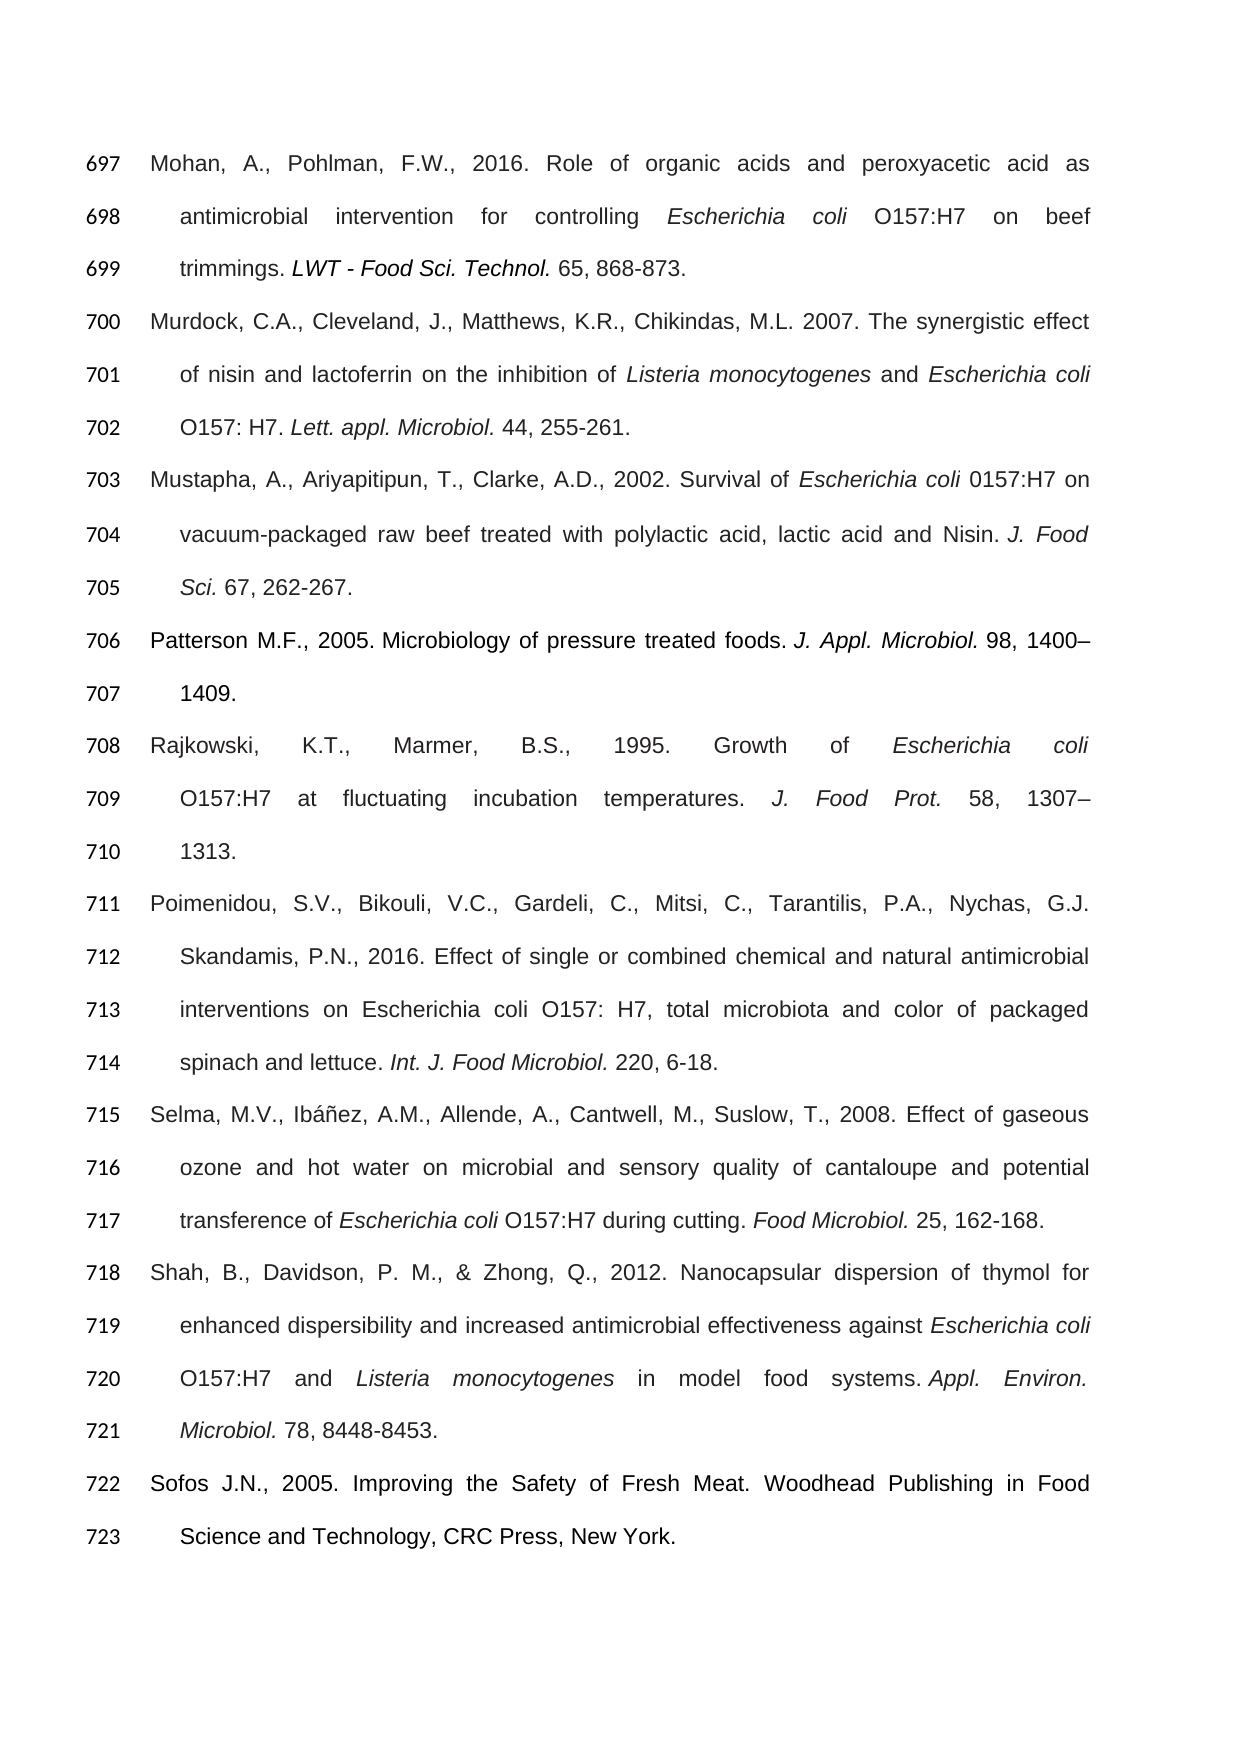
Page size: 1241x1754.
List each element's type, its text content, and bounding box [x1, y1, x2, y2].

text Mohan, A., Pohlman, F.W., 2016. Role of organic acids and peroxyacetic acid as antimicrobial intervention for controlling Escherichia coli O157:H7 on beef trimmings. LWT - Food Sci. Technol. 65, 868-873. [150, 176, 1090, 282]
text Poimenidou, S.V., Bikouli, V.C., Gardeli, C., Mitsi, C., Tarantilis, P.A., Nychas, G.J. Skandamis, P.N., 2016. Effect of single or combined chemical and natural antimicrobial interventions on Escherichia coli O157: H7, total microbiota and color of packaged spinach and lettuce. Int. J. Food Microbiol. 220, 6-18. [150, 917, 1090, 1075]
text Murdock, C.A., Cleveland, J., Matthews, K.R., Chikindas, M.L. 2007. The synergistic effect of nisin and lactoferrin on the inhibition of Listeria monocytogenes and Escherichia coli O157: H7. Lett. appl. Microbiol. 44, 255-261. [150, 334, 1090, 440]
text Selma, M.V., Ibáñez, A.M., Allende, A., Cantwell, M., Suslow, T., 2008. Effect of gaseous ozone and hot water on microbial and sensory quality of cantaloupe and potential transference of Escherichia coli O157:H7 during cutting. Food Microbiol. 25, 162-168. [150, 1127, 1090, 1233]
text Sofos J.N., 2005. Improving the Safety of Fresh Meat. Woodhead Publishing in Food Science and Technology, CRC Press, New York. [150, 1470, 1090, 1549]
text Mustapha, A., Ariyapitipun, T., Clarke, A.D., 2002. Survival of Escherichia coli 0157:H7 on vacuum‐packaged raw beef treated with polylactic acid, lactic acid and Nisin. J. Food Sci. 67, 262-267. [150, 493, 1090, 600]
text Shah, B., Davidson, P. M., & Zhong, Q., 2012. Nanocapsular dispersion of thymol for enhanced dispersibility and increased antimicrobial effectiveness against Escherichia coli O157:H7 and Listeria monocytogenes in model food systems. Appl. Environ. Microbiol. 78, 8448-8453. [150, 1286, 1090, 1444]
text Rajkowski, K.T., Marmer, B.S., 1995. Growth of Escherichia coli O157:H7 at fluctuating incubation temperatures. J. Food Prot. 58, 1307– 1313. [150, 732, 1090, 864]
text Patterson M.F., 2005. Microbiology of pressure treated foods. J. Appl. Microbiol. 98, 1400–1409. [150, 627, 1090, 706]
